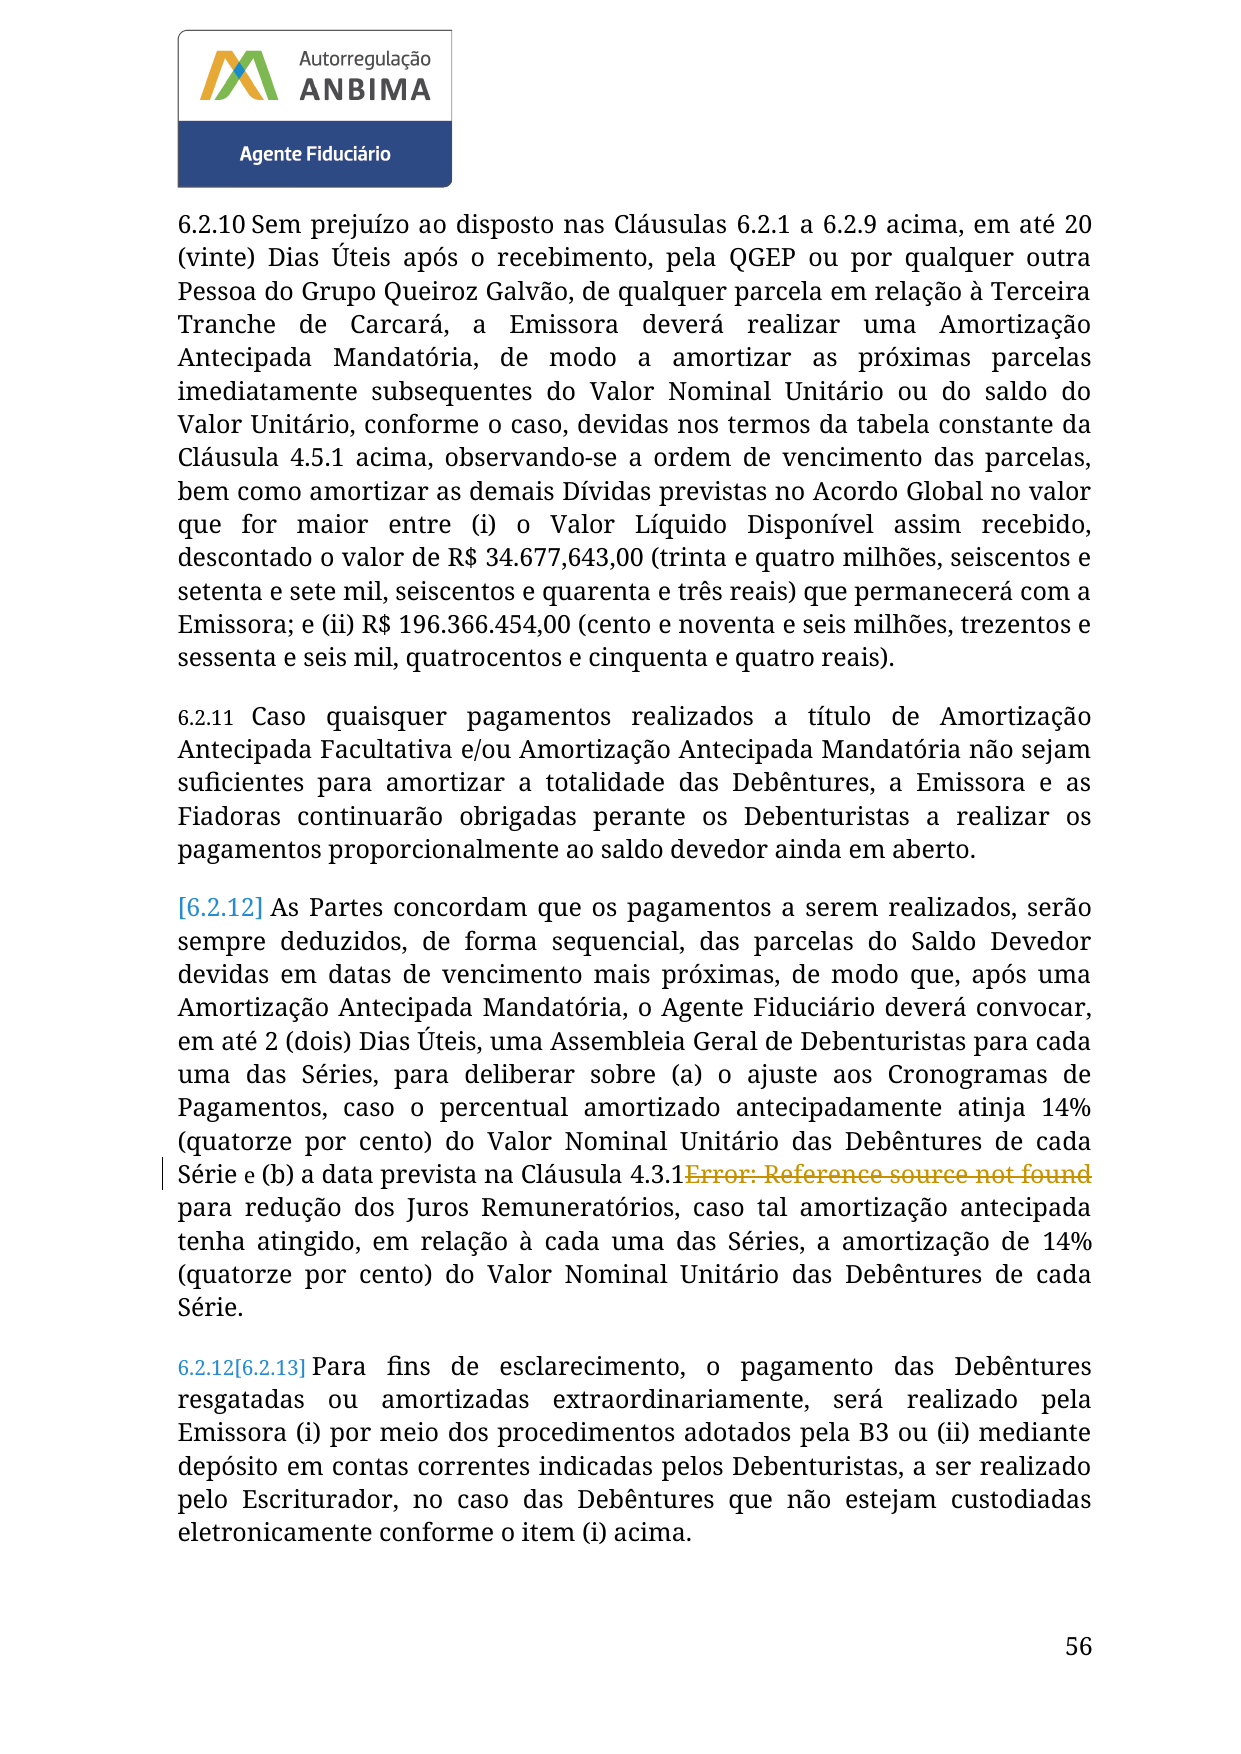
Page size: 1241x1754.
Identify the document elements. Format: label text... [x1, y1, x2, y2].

list Caso quaisquer pagamentos realizados a título de Amortização Antecipada Facultativa e/ou Amortização Antecipada Mandatória não sejam suficientes para amortizar a totalidade das Debêntures, a Emissora e as Fiadoras continuarão obrigadas perante os Debenturistas a realizar os pagamentos proporcionalmente ao saldo devedor ainda em aberto. [177, 698, 1092, 865]
list Sem prejuízo ao disposto nas Cláusulas 6.2.1 a 6.2.9 acima, em até 20 (vinte) Dias Úteis após o recebimento, pela QGEP ou por qualquer outra Pessoa do Grupo Queiroz Galvão, de qualquer parcela em relação à Terceira Tranche de Carcará, a Emissora deverá realizar uma Amortização Antecipada Mandatória, de modo a amortizar as próximas parcelas imediatamente subsequentes do Valor Nominal Unitário ou do saldo do Valor Unitário, conforme o caso, devidas nos termos da tabela constante da Cláusula 4.5.1 acima, observando-se a ordem de vencimento das parcelas, bem como amortizar as demais Dívidas previstas no Acordo Global no valor que for maior entre (i) o Valor Líquido Disponível assim recebido, descontado o valor de R$ 34.677,643,00 (trinta e quatro milhões, seiscentos e setenta e sete mil, seiscentos e quarenta e três reais) que permanecerá com a Emissora; e (ii) R$ 196.366.454,00 (cento e noventa e seis milhões, trezentos e sessenta e seis mil, quatrocentos e cinquenta e quatro reais). [177, 207, 1092, 673]
list Para fins de esclarecimento, o pagamento das Debêntures resgatadas ou amortizadas extraordinariamente, será realizado pela Emissora (i) por meio dos procedimentos adotados pela B3 ou (ii) mediante depósito em contas correntes indicadas pelos Debenturistas, a ser realizado pelo Escriturador, no caso das Debêntures que não estejam custodiadas eletronicamente conforme o item (i) acima. [177, 1348, 1092, 1548]
picture [177, 29, 453, 188]
